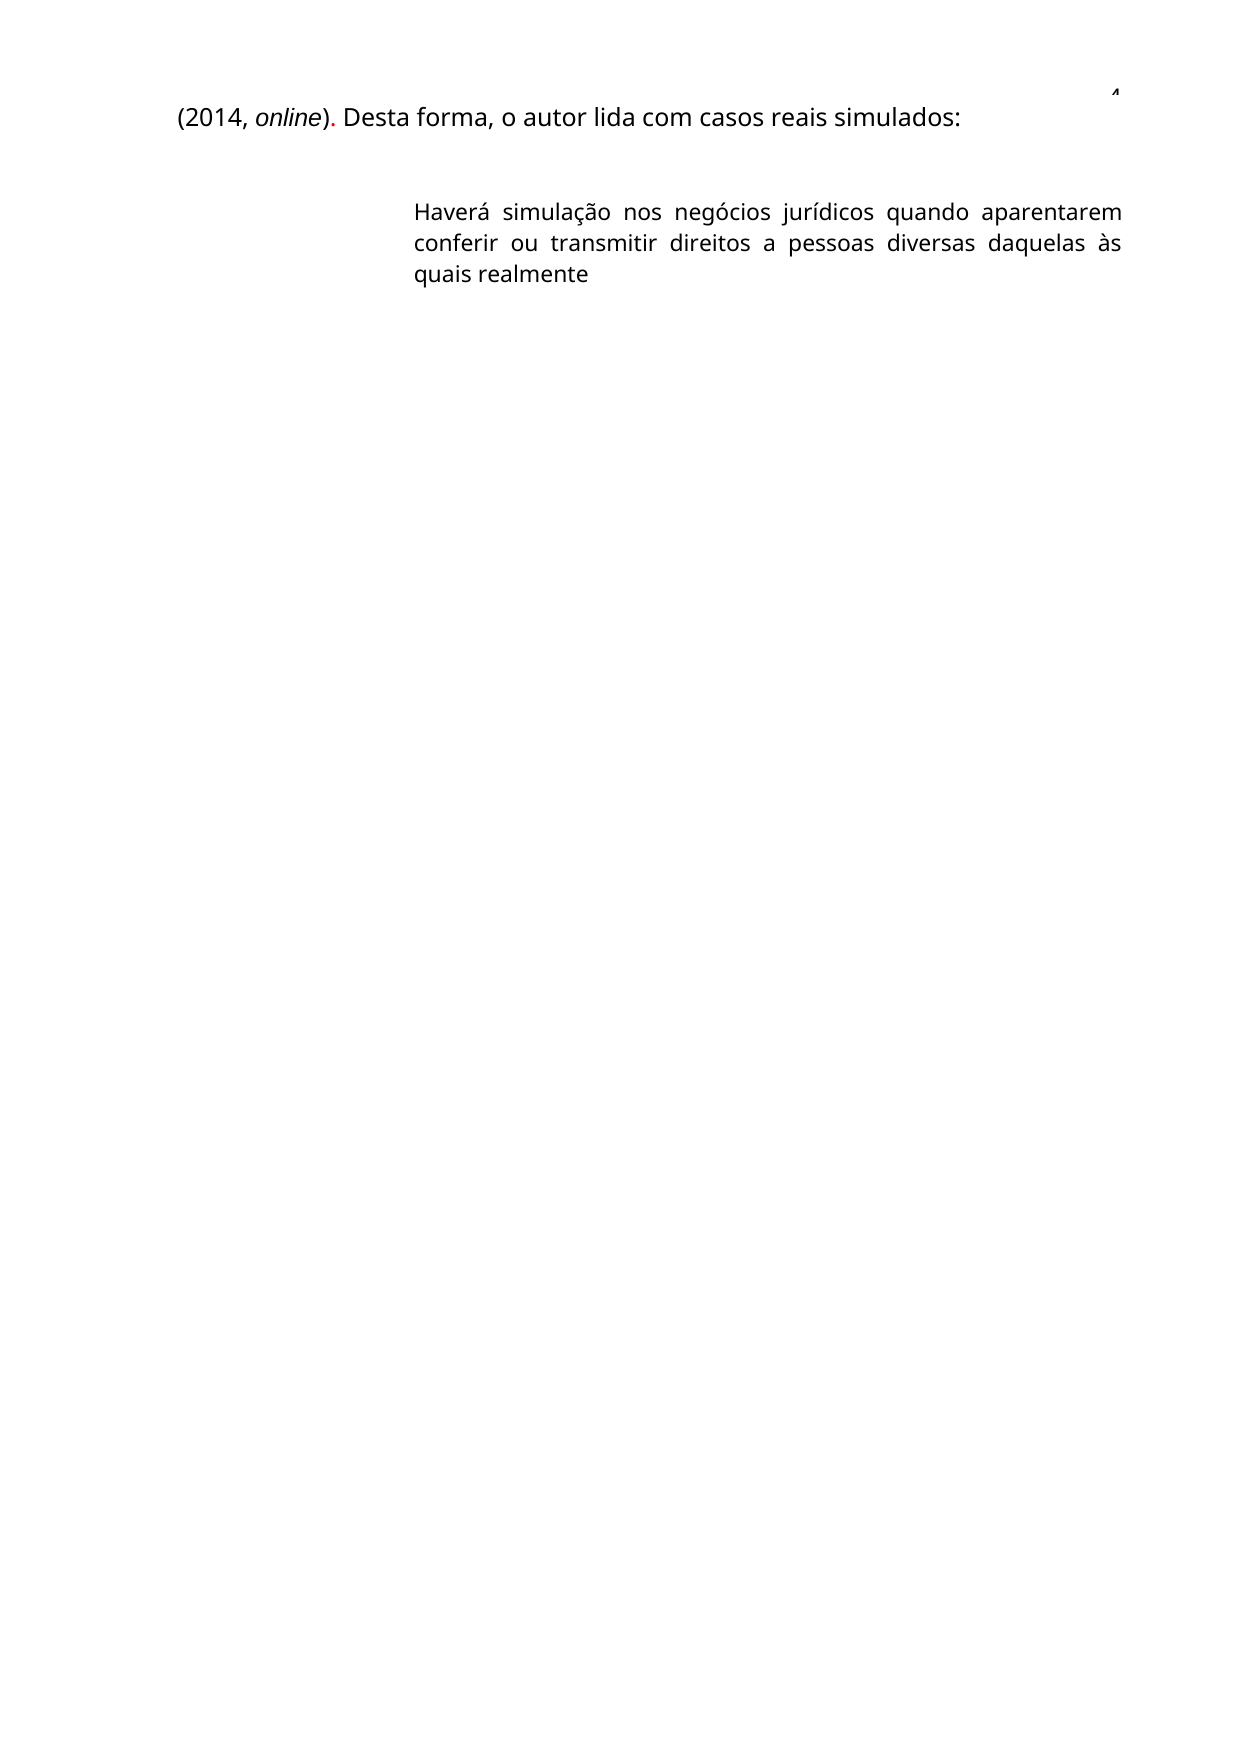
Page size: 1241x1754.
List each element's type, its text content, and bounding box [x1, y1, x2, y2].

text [177, 100, 1123, 134]
text Haverá simulação nos negócios jurídicos quando aparentarem conferir ou transmitir direitos a pessoas diversas daquelas às quais realmente [413, 196, 1122, 289]
